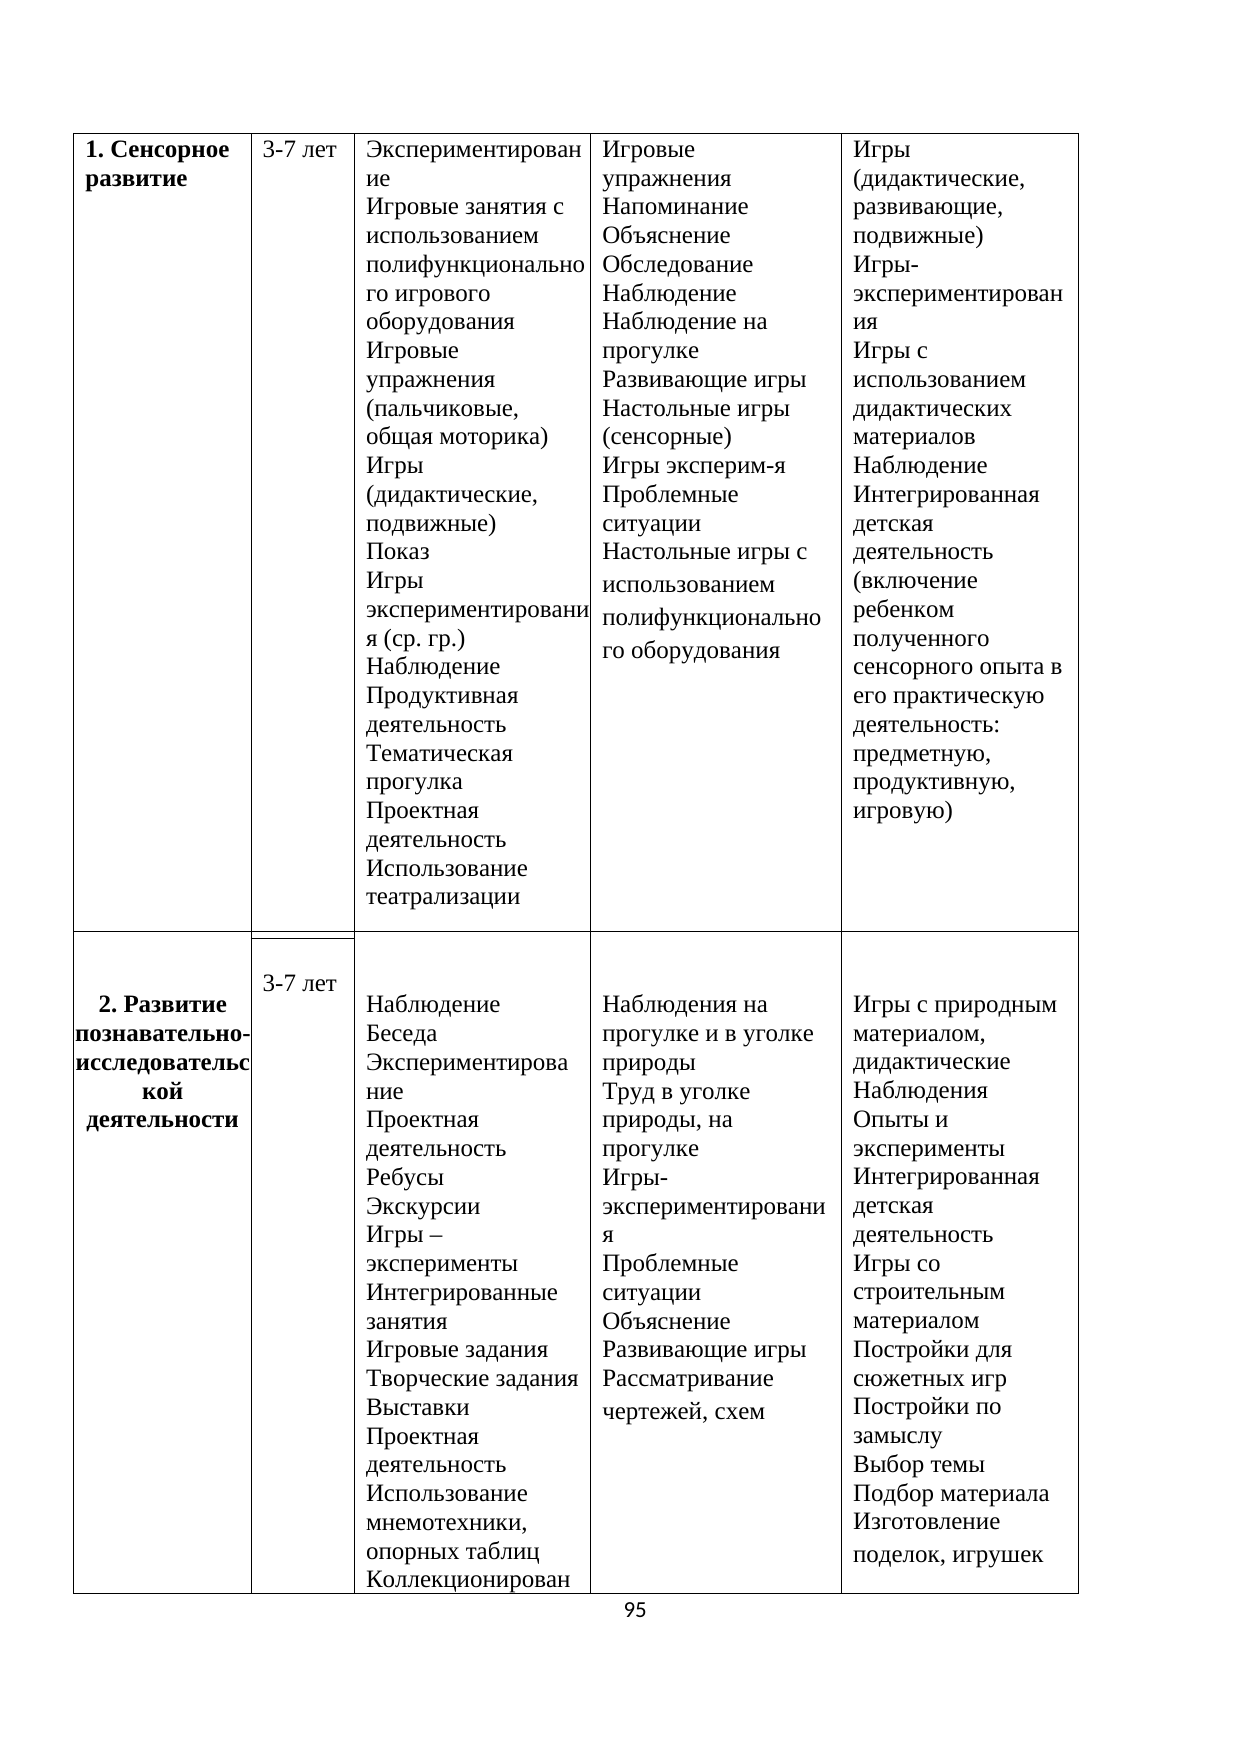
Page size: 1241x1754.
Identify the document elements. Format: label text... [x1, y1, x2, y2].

table_cell Наблюдение Беседа Экспериментирование Проектная деятельность Ребусы Экскурсии Игры – эксперименты Интегрированные занятия Игровые задания Творческие задания Выставки Проектная деятельность Использование мнемотехники, опорных таблиц Коллекционирование Создание музеев Работа на прогулочных площадках Экологическая тропа [355, 932, 590, 1593]
table_cell 3-7 лет [252, 939, 354, 1593]
table_cell Игровые упражнения Напоминание Объяснение Обследование Наблюдение Наблюдение на прогулке Развивающие игры Настольные игры (сенсорные) Игры эксперим-я Проблемные ситуации Настольные игры с использованием полифункционального оборудования [591, 134, 841, 931]
table_cell [252, 932, 354, 938]
table_cell 1. Сенсорное развитие [74, 134, 251, 931]
table_cell Игры (дидактические, развивающие, подвижные) Игры-экспериментирования Игры с использованием дидактических материалов Наблюдение Интегрированная детская деятельность (включение ребенком полученного сенсорного опыта в его практическую деятельность: предметную, продуктивную, игровую) [842, 134, 1078, 931]
table_cell 3-7 лет [252, 134, 354, 931]
table_cell Экспериментирование Игровые занятия с использованием полифункционального игрового оборудования Игровые упражнения (пальчиковые, общая моторика) Игры (дидактические, подвижные) Показ Игры экспериментирования (ср. гр.) Наблюдение Продуктивная деятельность Тематическая прогулка Проектная деятельность Использование театрализации [355, 134, 590, 931]
table_cell 2. Развитие познавательно-исследовательской деятельности [74, 932, 251, 1593]
table_cell Игры с природным материалом, дидактические Наблюдения Опыты и эксперименты Интегрированная детская деятельность Игры со строительным материалом Постройки для сюжетных игр Постройки по замыслу Выбор темы Подбор материала Изготовление поделок, игрушек [842, 932, 1078, 1593]
table_cell Наблюдения на прогулке и в уголке природы Труд в уголке природы, на прогулке Игры- экспериментирования Проблемные ситуации Объяснение Развивающие игры Рассматривание чертежей, схем [591, 932, 841, 1593]
